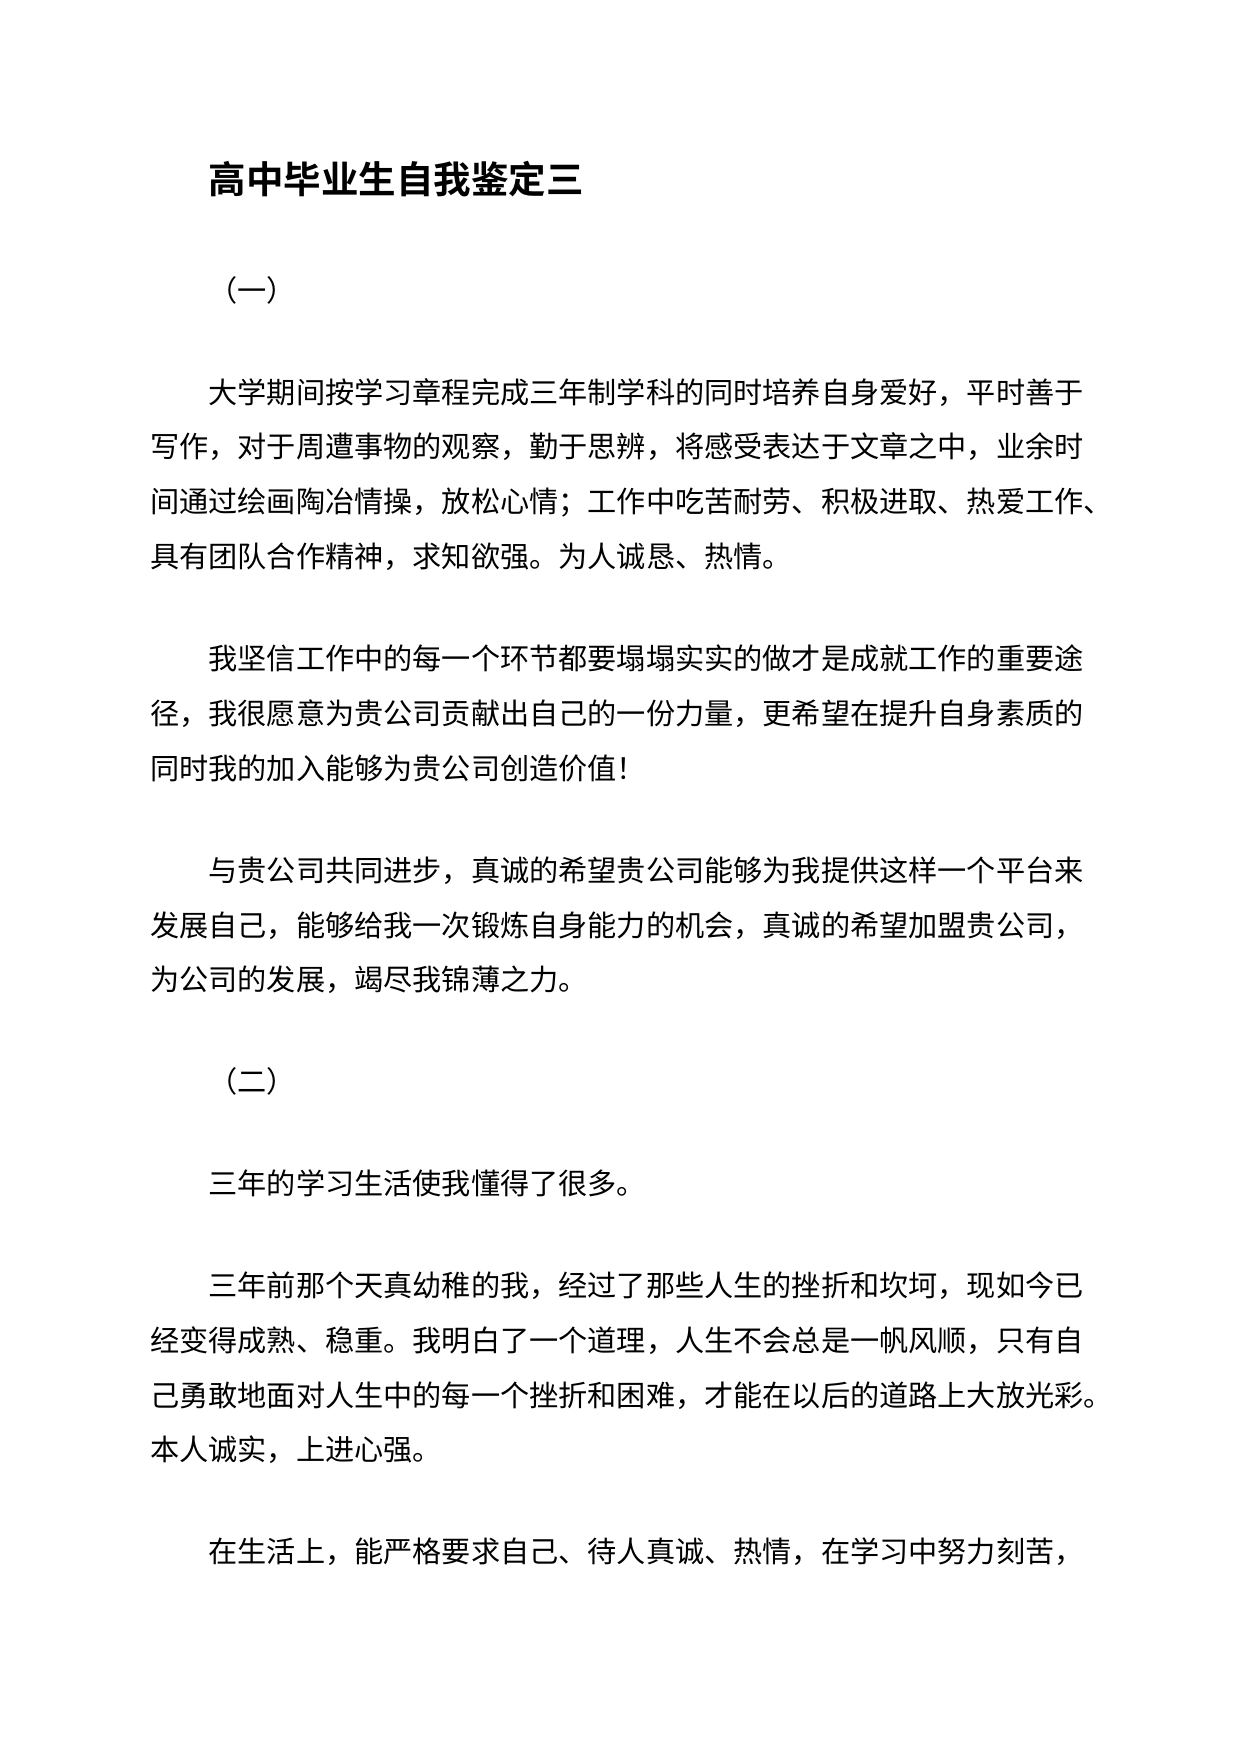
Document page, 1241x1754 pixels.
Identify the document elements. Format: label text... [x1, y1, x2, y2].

text （一） [150, 267, 1090, 310]
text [150, 1529, 1090, 1571]
text 三年的学习生活使我懂得了很多。 [150, 1161, 1090, 1203]
text 大学期间按学习章程完成三年制学科的同时培养自身爱好，平时善于写作，对于周遭事物的观察，勤于思辨，将感受表达于文章之中，业余时间通过绘画陶冶情操，放松心情；工作中吃苦耐劳、积极进取、热爱工作、具有团队合作精神，求知欲强。为人诚恳、热情。 [150, 369, 1090, 576]
text 与贵公司共同进步，真诚的希望贵公司能够为我提供这样一个平台来发展自己，能够给我一次锻炼自身能力的机会，真诚的希望加盟贵公司，为公司的发展，竭尽我锦薄之力。 [150, 847, 1090, 999]
text 我坚信工作中的每一个环节都要塌塌实实的做才是成就工作的重要途径，我很愿意为贵公司贡献出自己的一份力量，更希望在提升自身素质的同时我的加入能够为贵公司创造价值！ [150, 636, 1090, 788]
text 三年前那个天真幼稚的我，经过了那些人生的挫折和坎坷，现如今已经变得成熟、稳重。我明白了一个道理，人生不会总是一帆风顺，只有自己勇敢地面对人生中的每一个挫折和困难，才能在以后的道路上大放光彩。本人诚实，上进心强。 [150, 1262, 1090, 1469]
text 高中毕业生自我鉴定三 [150, 150, 1090, 204]
text （二） [150, 1059, 1090, 1101]
